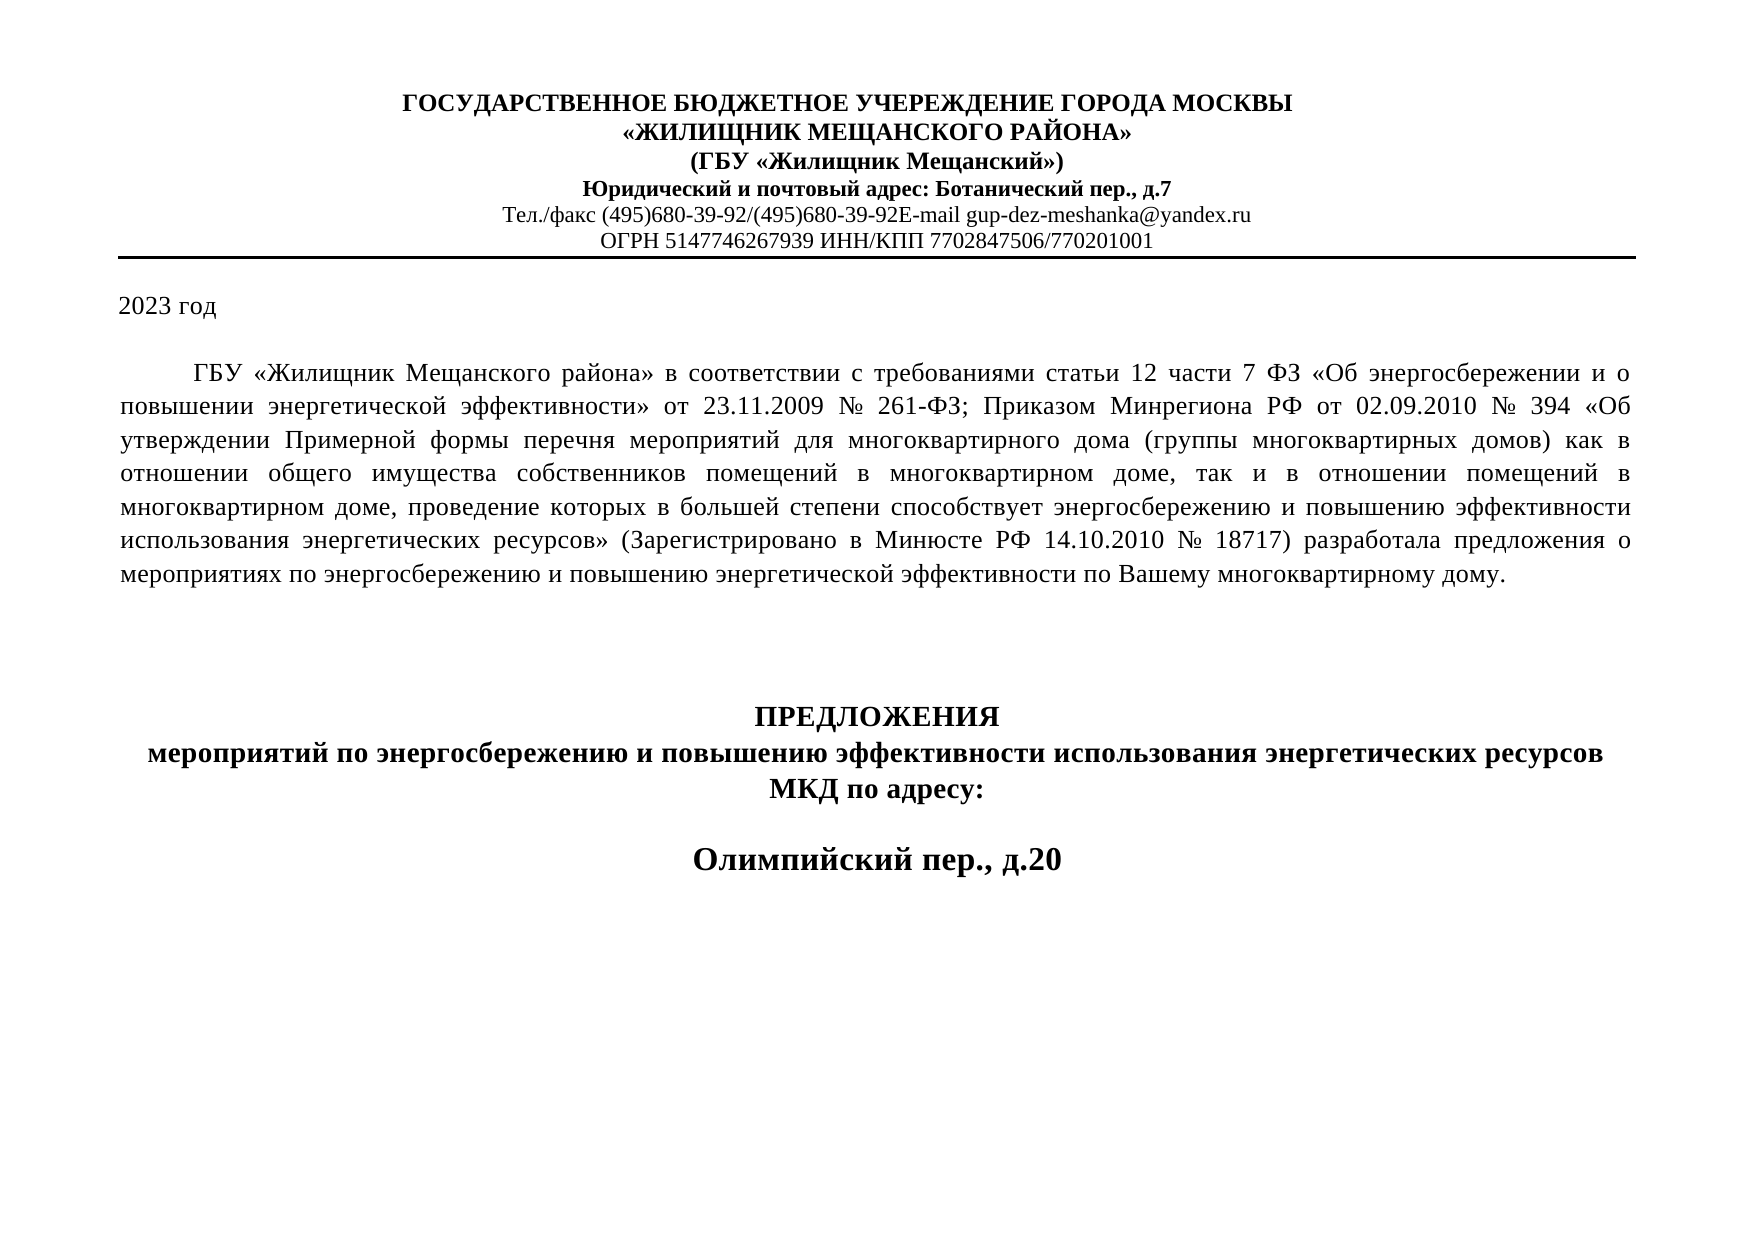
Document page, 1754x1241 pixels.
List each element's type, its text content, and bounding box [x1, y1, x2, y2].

text Тел./факс (495)680-39-92/(495)680-39-92E-mail gup-dez-meshanka@yandex.ru [118, 201, 1636, 227]
text мероприятий по энергосбережению и повышению эффективности использования энергетических ресурсов МКД по адресу: [118, 733, 1636, 806]
text (ГБУ «Жилищник Мещанский») [118, 146, 1636, 175]
text ГОСУДАРСТВЕННОЕ БЮДЖЕТНОЕ УЧЕРЕЖДЕНИЕ ГОРОДА МОСКВЫ [59, 88, 1636, 117]
text Олимпийский пер., д.20 [118, 842, 1636, 878]
text ГБУ «Жилищник Мещанского района» в соответствии с требованиями статьи 12 части 7 ФЗ «Об энергосбережении и о повышении энергетической эффективности» от 23.11.2009 № 261-ФЗ; Приказом Минрегиона РФ от 02.09.2010 № 394 «Об утверждении Примерной формы перечня мероприятий для многоквартирного дома (группы многоквартирных домов) как в отношении общего имущества собственников помещений в многоквартирном доме, так и в отношении помещений в многоквартирном доме, проведение которых в большей степени способствует энергосбережению и повышению эффективности использования энергетических ресурсов» (Зарегистрировано в Минюсте РФ 14.10.2010 № 18717) разработала предложения о мероприятиях по энергосбережению и повышению энергетической эффективности по Вашему многоквартирному дому. [120, 354, 1634, 589]
text «ЖИЛИЩНИК МЕЩАНСКОГО РАЙОНА» [118, 117, 1636, 146]
text Юридический и почтовый адрес: Ботанический пер., д.7 [118, 175, 1636, 201]
text ПРЕДЛОЖЕНИЯ [118, 697, 1636, 733]
text ОГРН 5147746267939 ИНН/КПП 7702847506/770201001 [118, 227, 1636, 256]
text 2023 год [118, 287, 1634, 321]
